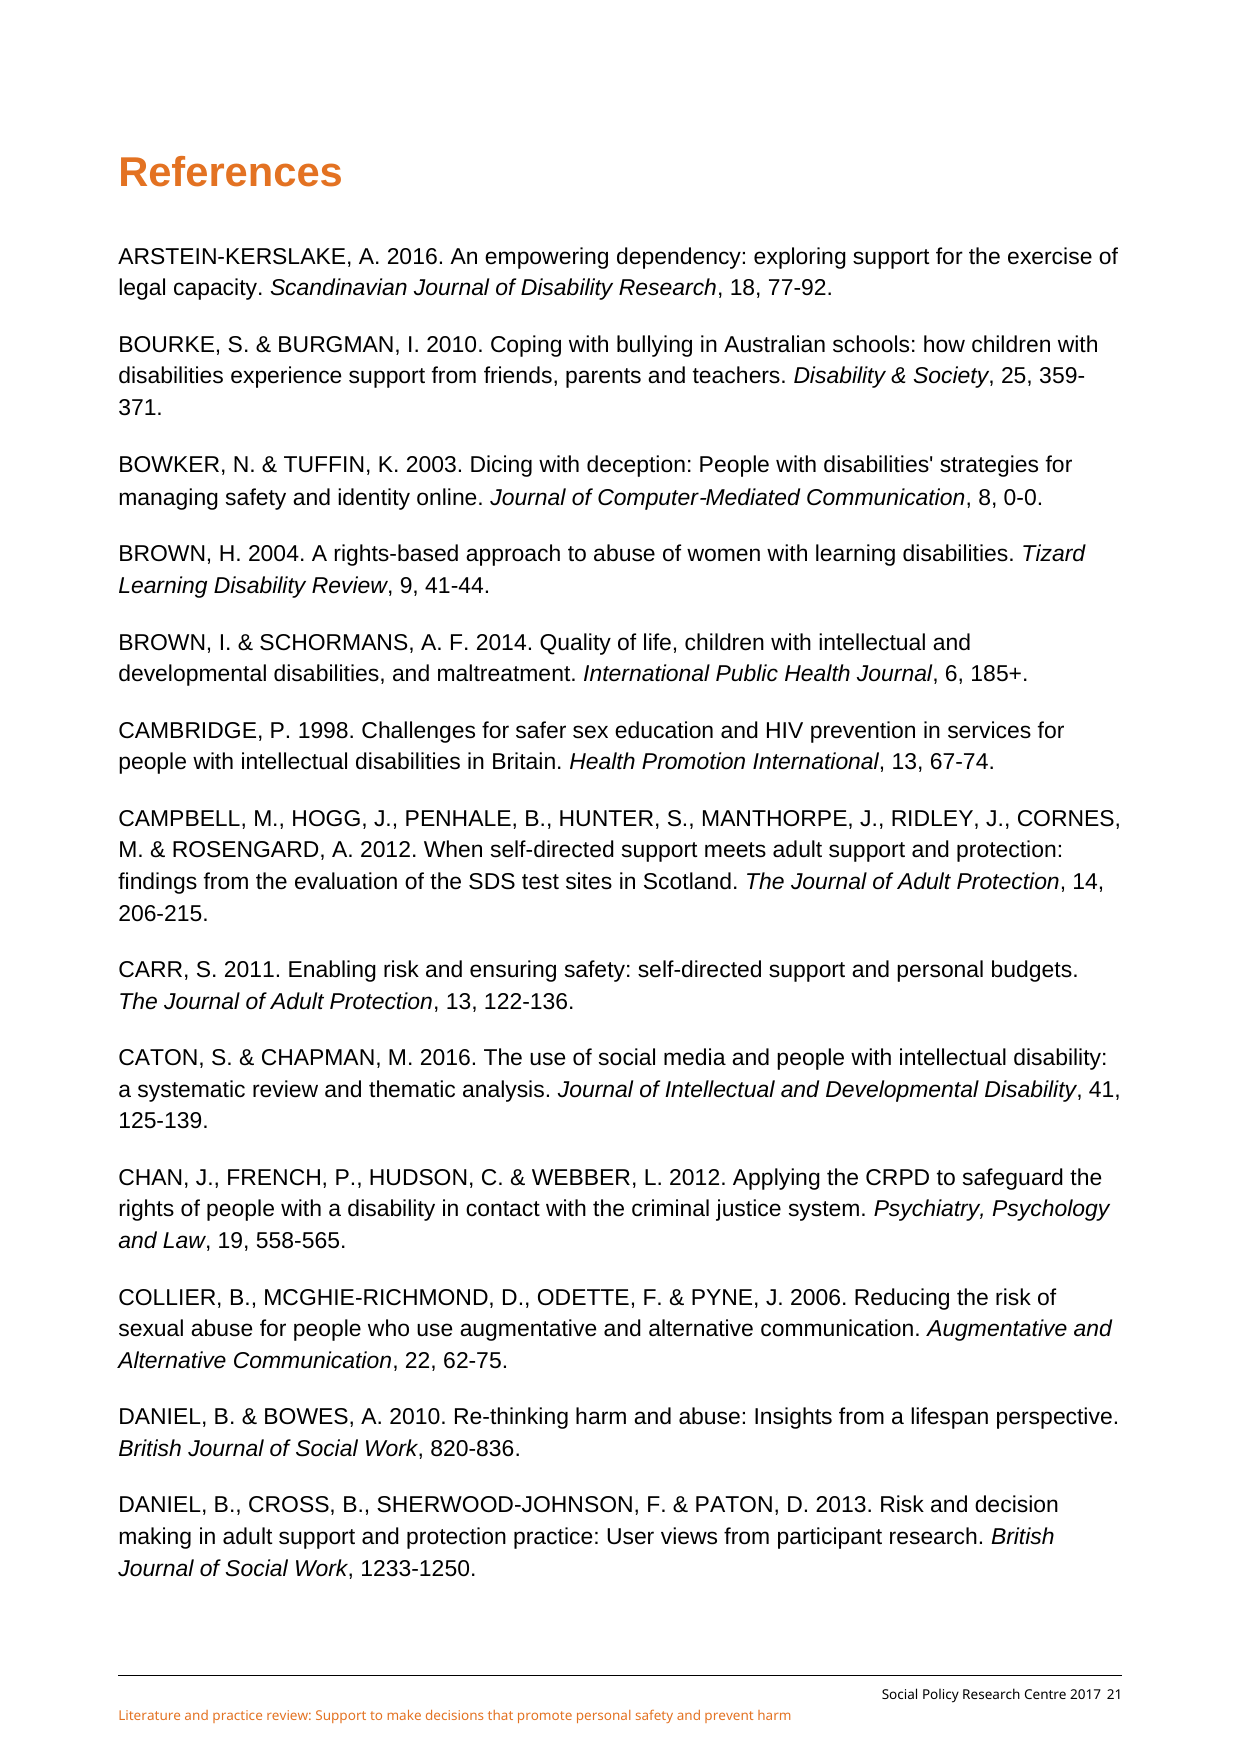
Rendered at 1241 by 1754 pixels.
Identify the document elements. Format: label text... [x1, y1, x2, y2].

list CARR, S. 2011. Enabling risk and ensuring safety: self-directed support and personal budgets. The Journal of Adult Protection, 13, 122-136. [118, 956, 1122, 1014]
list BROWN, I. & SCHORMANS, A. F. 2014. Quality of life, children with intellectual and developmental disabilities, and maltreatment. International Public Health Journal, 6, 185+. [118, 628, 1122, 686]
list CATON, S. & CHAPMAN, M. 2016. The use of social media and people with intellectual disability: a systematic review and thematic analysis. Journal of Intellectual and Developmental Disability, 41, 125-139. [118, 1044, 1122, 1134]
list DANIEL, B. & BOWES, A. 2010. Re-thinking harm and abuse: Insights from a lifespan perspective. British Journal of Social Work, 820-836. [118, 1403, 1122, 1461]
list COLLIER, B., MCGHIE-RICHMOND, D., ODETTE, F. & PYNE, J. 2006. Reducing the risk of sexual abuse for people who use augmentative and alternative communication. Augmentative and Alternative Communication, 22, 62-75. [118, 1283, 1122, 1373]
list CHAN, J., FRENCH, P., HUDSON, C. & WEBBER, L. 2012. Applying the CRPD to safeguard the rights of people with a disability in contact with the criminal justice system. Psychiatry, Psychology and Law, 19, 558-565. [118, 1164, 1122, 1253]
list BOURKE, S. & BURGMAN, I. 2010. Coping with bullying in Australian schools: how children with disabilities experience support from friends, parents and teachers. Disability & Society, 25, 359-371. [118, 331, 1122, 420]
list CAMBRIDGE, P. 1998. Challenges for safer sex education and HIV prevention in services for people with intellectual disabilities in Britain. Health Promotion International, 13, 67-74. [118, 717, 1122, 774]
subtitle References [118, 148, 1122, 196]
list BROWN, H. 2004. A rights-based approach to abuse of women with learning disabilities. Tizard Learning Disability Review, 9, 41-44. [118, 540, 1122, 598]
list DANIEL, B., CROSS, B., SHERWOOD-JOHNSON, F. & PATON, D. 2013. Risk and decision making in adult support and protection practice: User views from participant research. British Journal of Social Work, 1233-1250. [118, 1491, 1122, 1581]
list BOWKER, N. & TUFFIN, K. 2003. Dicing with deception: People with disabilities' strategies for managing safety and identity online. Journal of Computer‐Mediated Communication, 8, 0-0. [118, 451, 1122, 510]
list ARSTEIN-KERSLAKE, A. 2016. An empowering dependency: exploring support for the exercise of legal capacity. Scandinavian Journal of Disability Research, 18, 77-92. [118, 243, 1122, 301]
list CAMPBELL, M., HOGG, J., PENHALE, B., HUNTER, S., MANTHORPE, J., RIDLEY, J., CORNES, M. & ROSENGARD, A. 2012. When self-directed support meets adult support and protection: findings from the evaluation of the SDS test sites in Scotland. The Journal of Adult Protection, 14, 206-215. [118, 805, 1122, 926]
